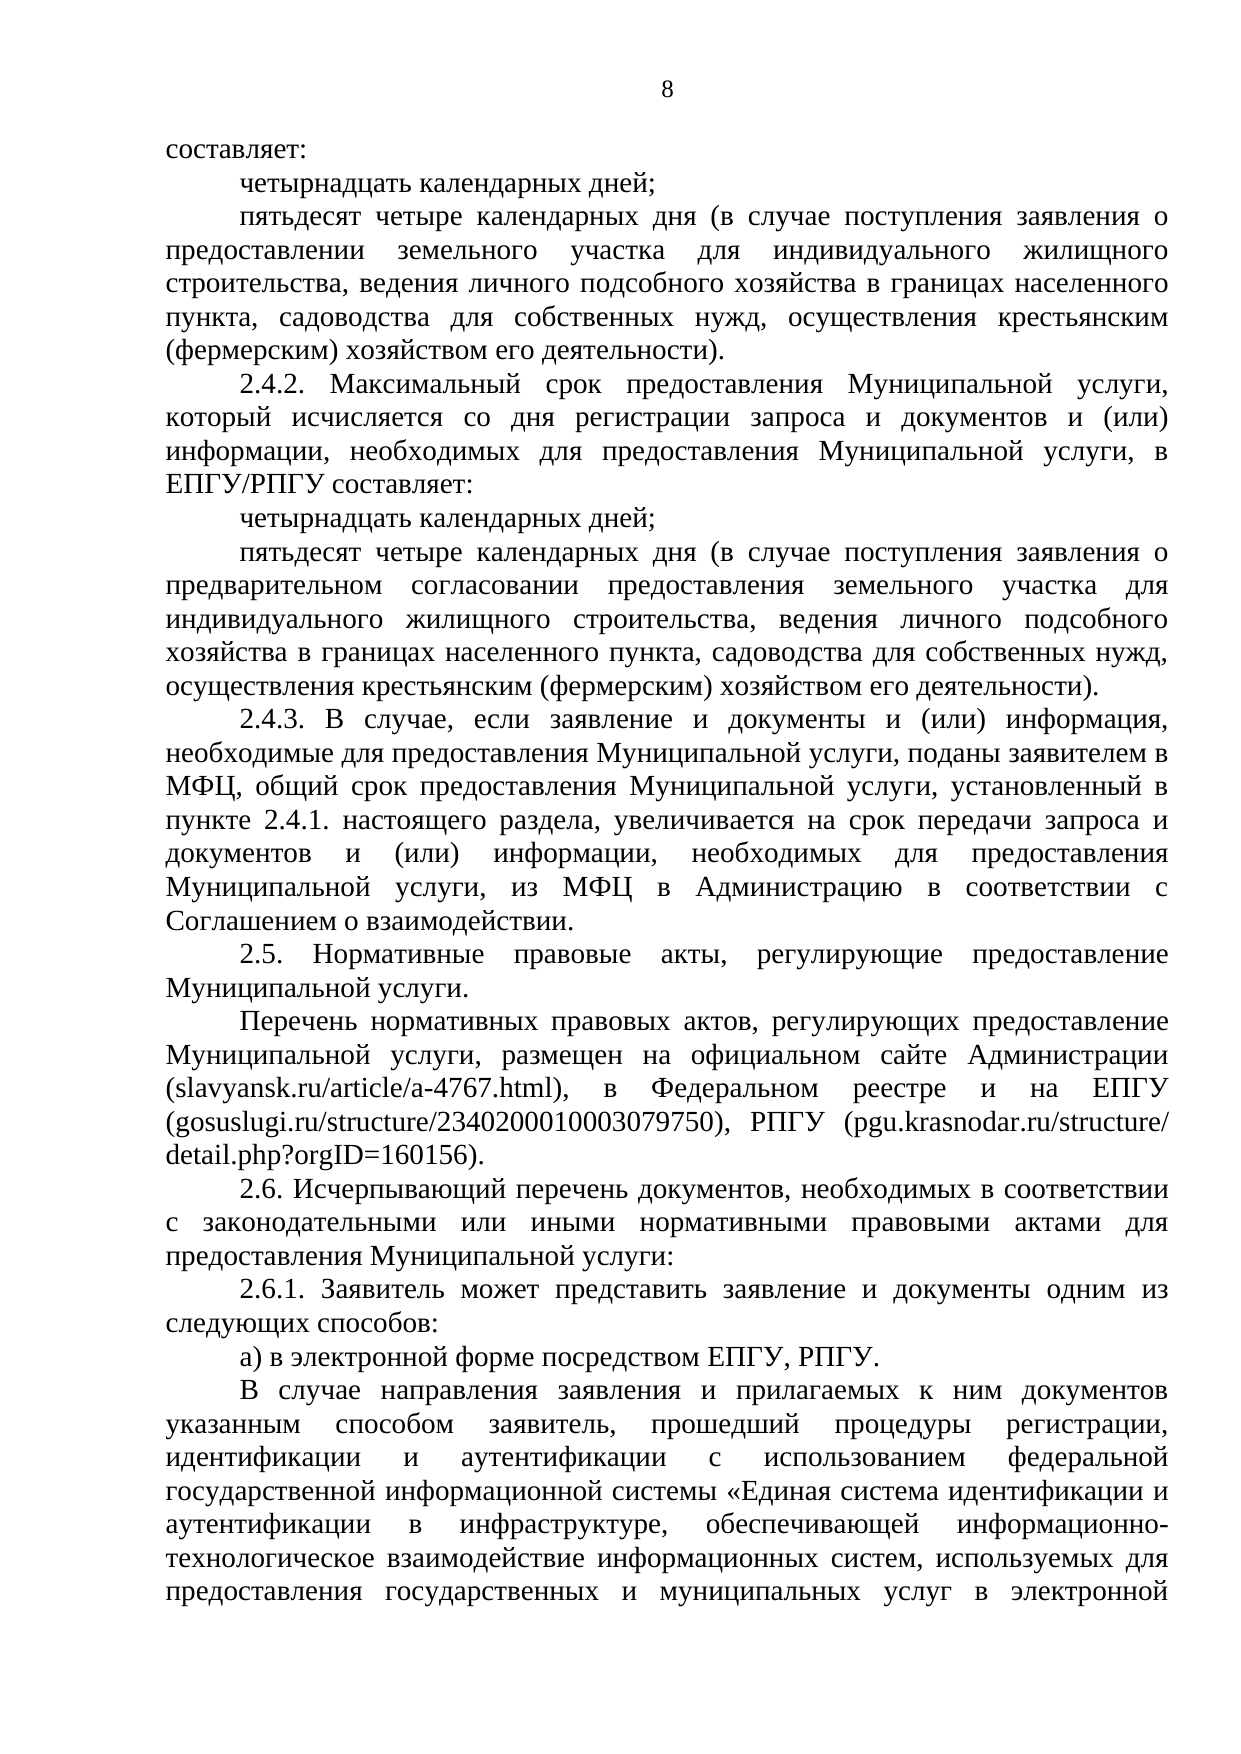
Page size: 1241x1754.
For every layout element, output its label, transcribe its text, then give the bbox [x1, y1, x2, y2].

text 2.4.3. В случае, если заявление и документы и (или) информация, необходимые для предоставления Муниципальной услуги, поданы заявителем в МФЦ, общий срок предоставления Муниципальной услуги, установленный в пункте 2.4.1. настоящего раздела, увеличивается на срок передачи запроса и документов и (или) информации, необходимых для предоставления Муниципальной услуги, из МФЦ в Администрацию в соответствии с Соглашением о взаимодействии. [165, 701, 1169, 936]
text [165, 1372, 1169, 1607]
text пятьдесят четыре календарных дня (в случае поступления заявления о предварительном согласовании предоставления земельного участка для индивидуального жилищного строительства, ведения личного подсобного хозяйства в границах населенного пункта, садоводства для собственных нужд, осуществления крестьянским (фермерским) хозяйством его деятельности). [165, 534, 1169, 701]
text 2.6.1. Заявитель может представить заявление и документы одним из следующих способов: [165, 1272, 1169, 1339]
text 2.4.2. Максимальный срок предоставления Муниципальной услуги, который исчисляется со дня регистрации запроса и документов и (или) информации, необходимых для предоставления Муниципальной услуги, в ЕПГУ/РПГУ составляет: [165, 366, 1169, 500]
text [165, 131, 1169, 165]
text четырнадцать календарных дней; [165, 165, 1169, 198]
text пятьдесят четыре календарных дня (в случае поступления заявления о предоставлении земельного участка для индивидуального жилищного строительства, ведения личного подсобного хозяйства в границах населенного пункта, садоводства для собственных нужд, осуществления крестьянским (фермерским) хозяйством его деятельности). [165, 198, 1169, 366]
text четырнадцать календарных дней; [165, 500, 1169, 534]
text 2.6. Исчерпывающий перечень документов, необходимых в соответствии с законодательными или иными нормативными правовыми актами для предоставления Муниципальной услуги: [165, 1171, 1169, 1272]
text 2.5. Нормативные правовые акты, регулирующие предоставление Муниципальной услуги. [165, 936, 1169, 1003]
text а) в электронной форме посредством ЕПГУ, РПГУ. [165, 1339, 1169, 1372]
text Перечень нормативных правовых актов, регулирующих предоставление Муниципальной услуги, размещен на официальном сайте Администрации (slavyansk.ru/article/a-4767.html), в Федеральном реестре и на ЕПГУ (gosuslugi.ru/structure/2340200010003079750), РПГУ (pgu.krasnodar.ru/structure/ detail.php?orgID=160156). [165, 1003, 1169, 1171]
